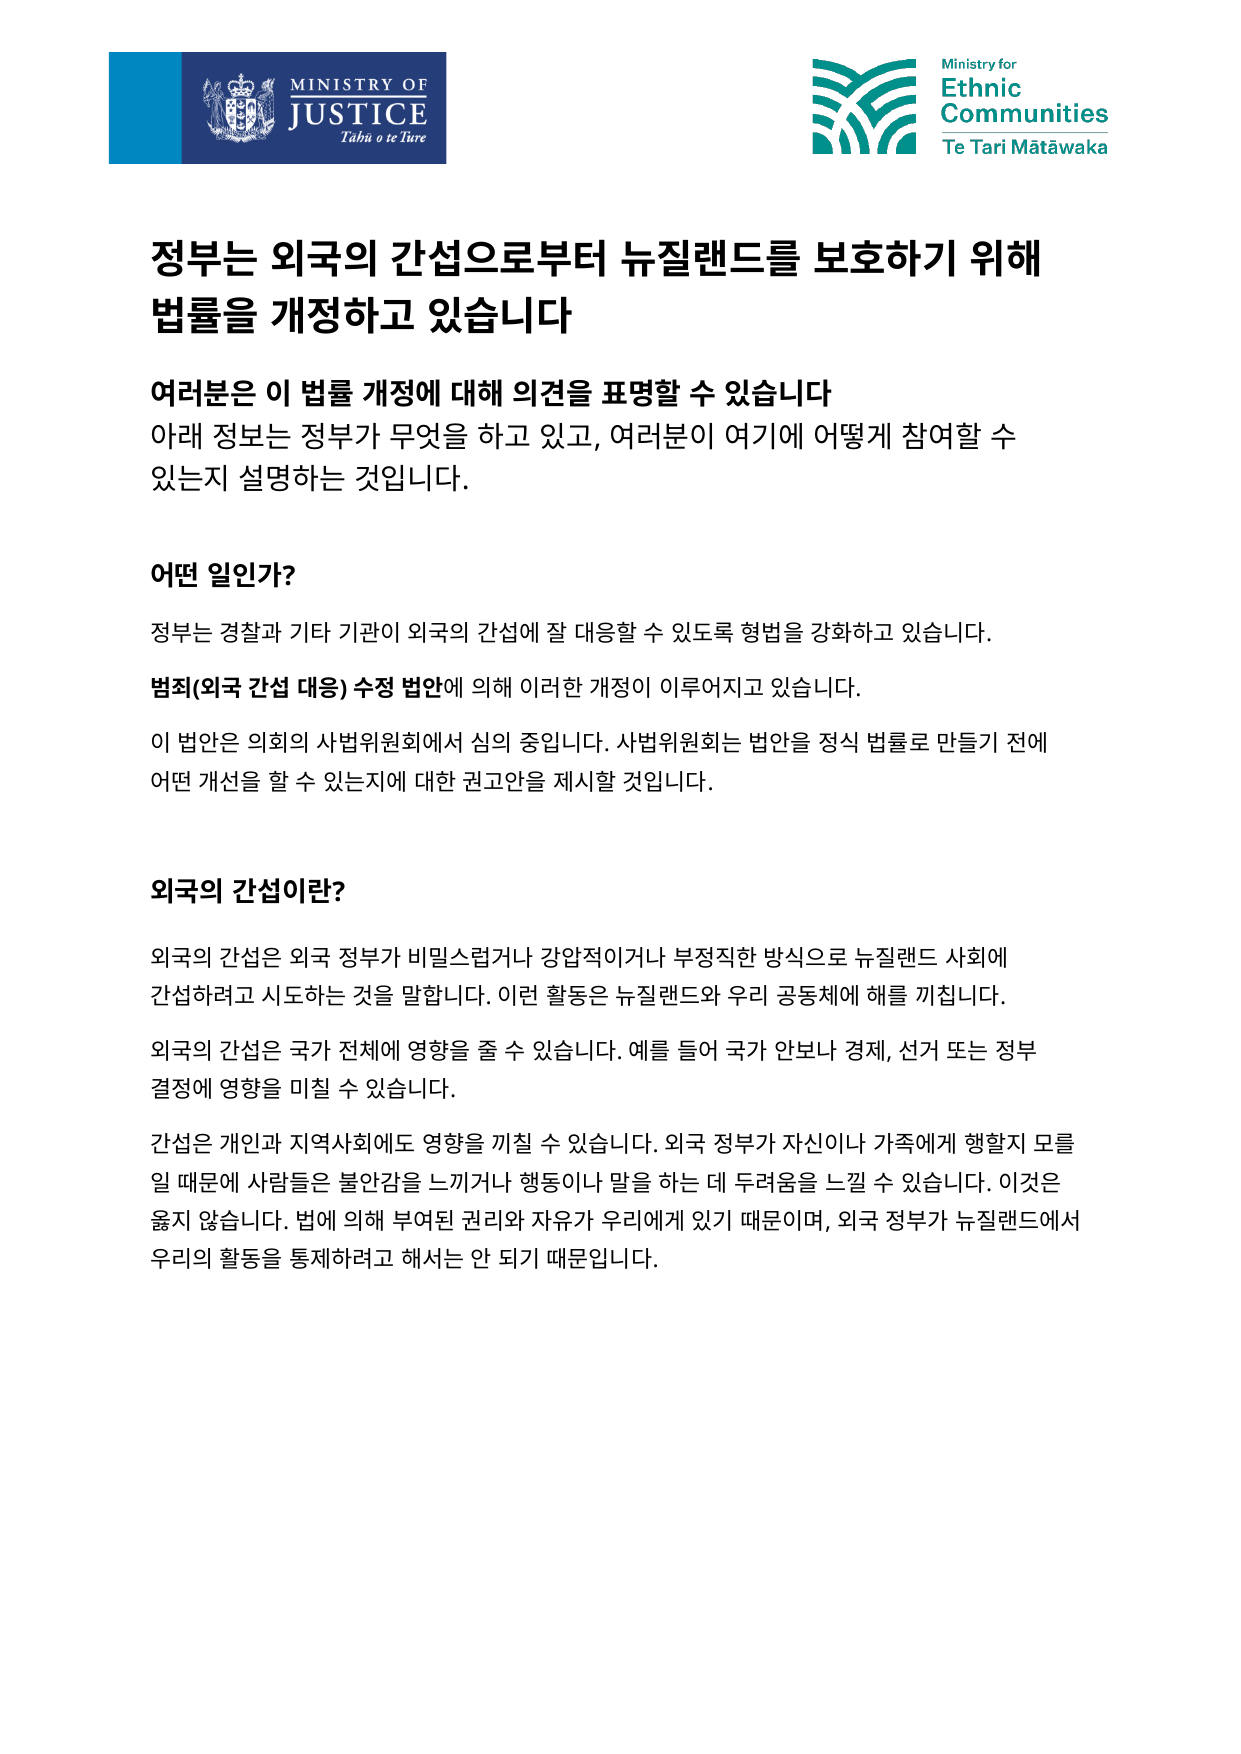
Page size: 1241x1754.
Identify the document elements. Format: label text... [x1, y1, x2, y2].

list 외국의 간섭이란? [150, 827, 1090, 909]
list 이 법안은 의회의 사법위원회에서 심의 중입니다. 사법위원회는 법안을 정식 법률로 만들기 전에 어떤 개선을 할 수 있는지에 대한 권고안을 제시할 것입니다. [150, 725, 1090, 797]
list 외국의 간섭은 국가 전체에 영향을 줄 수 있습니다. 예를 들어 국가 안보나 경제, 선거 또는 정부 결정에 영향을 미칠 수 있습니다. [150, 1033, 1090, 1104]
text 여러분은 이 법률 개정에 대해 의견을 표명할 수 있습니다 아래 정보는 정부가 무엇을 하고 있고, 여러분이 여기에 어떻게 참여할 수 있는지 설명하는 것입니다. [150, 371, 1090, 524]
list 간섭은 개인과 지역사회에도 영향을 끼칠 수 있습니다. 외국 정부가 자신이나 가족에게 행할지 모를 일 때문에 사람들은 불안감을 느끼거나 행동이나 말을 하는 데 두려움을 느낄 수 있습니다. 이것은 옳지 않습니다. 법에 의해 부여된 권리와 자유가 우리에게 있기 때문이며, 외국 정부가 뉴질랜드에서 우리의 활동을 통제하려고 해서는 안 되기 때문입니다. [150, 1126, 1090, 1340]
picture [182, 52, 447, 164]
text 정부는 외국의 간섭으로부터 뉴질랜드를 보호하기 위해 법률을 개정하고 있습니다 [150, 227, 1090, 342]
list 범죄(외국 간섭 대응) 수정 법안에 의해 이러한 개정이 이루어지고 있습니다. [150, 670, 1090, 704]
text 어떤 일인가? [150, 553, 1090, 593]
picture [794, 41, 1122, 170]
list 정부는 경찰과 기타 기관이 외국의 간섭에 잘 대응할 수 있도록 형법을 강화하고 있습니다. [150, 615, 1090, 649]
list 외국의 간섭은 외국 정부가 비밀스럽거나 강압적이거나 부정직한 방식으로 뉴질랜드 사회에 간섭하려고 시도하는 것을 말합니다. 이런 활동은 뉴질랜드와 우리 공동체에 해를 끼칩니다. [150, 940, 1090, 1011]
